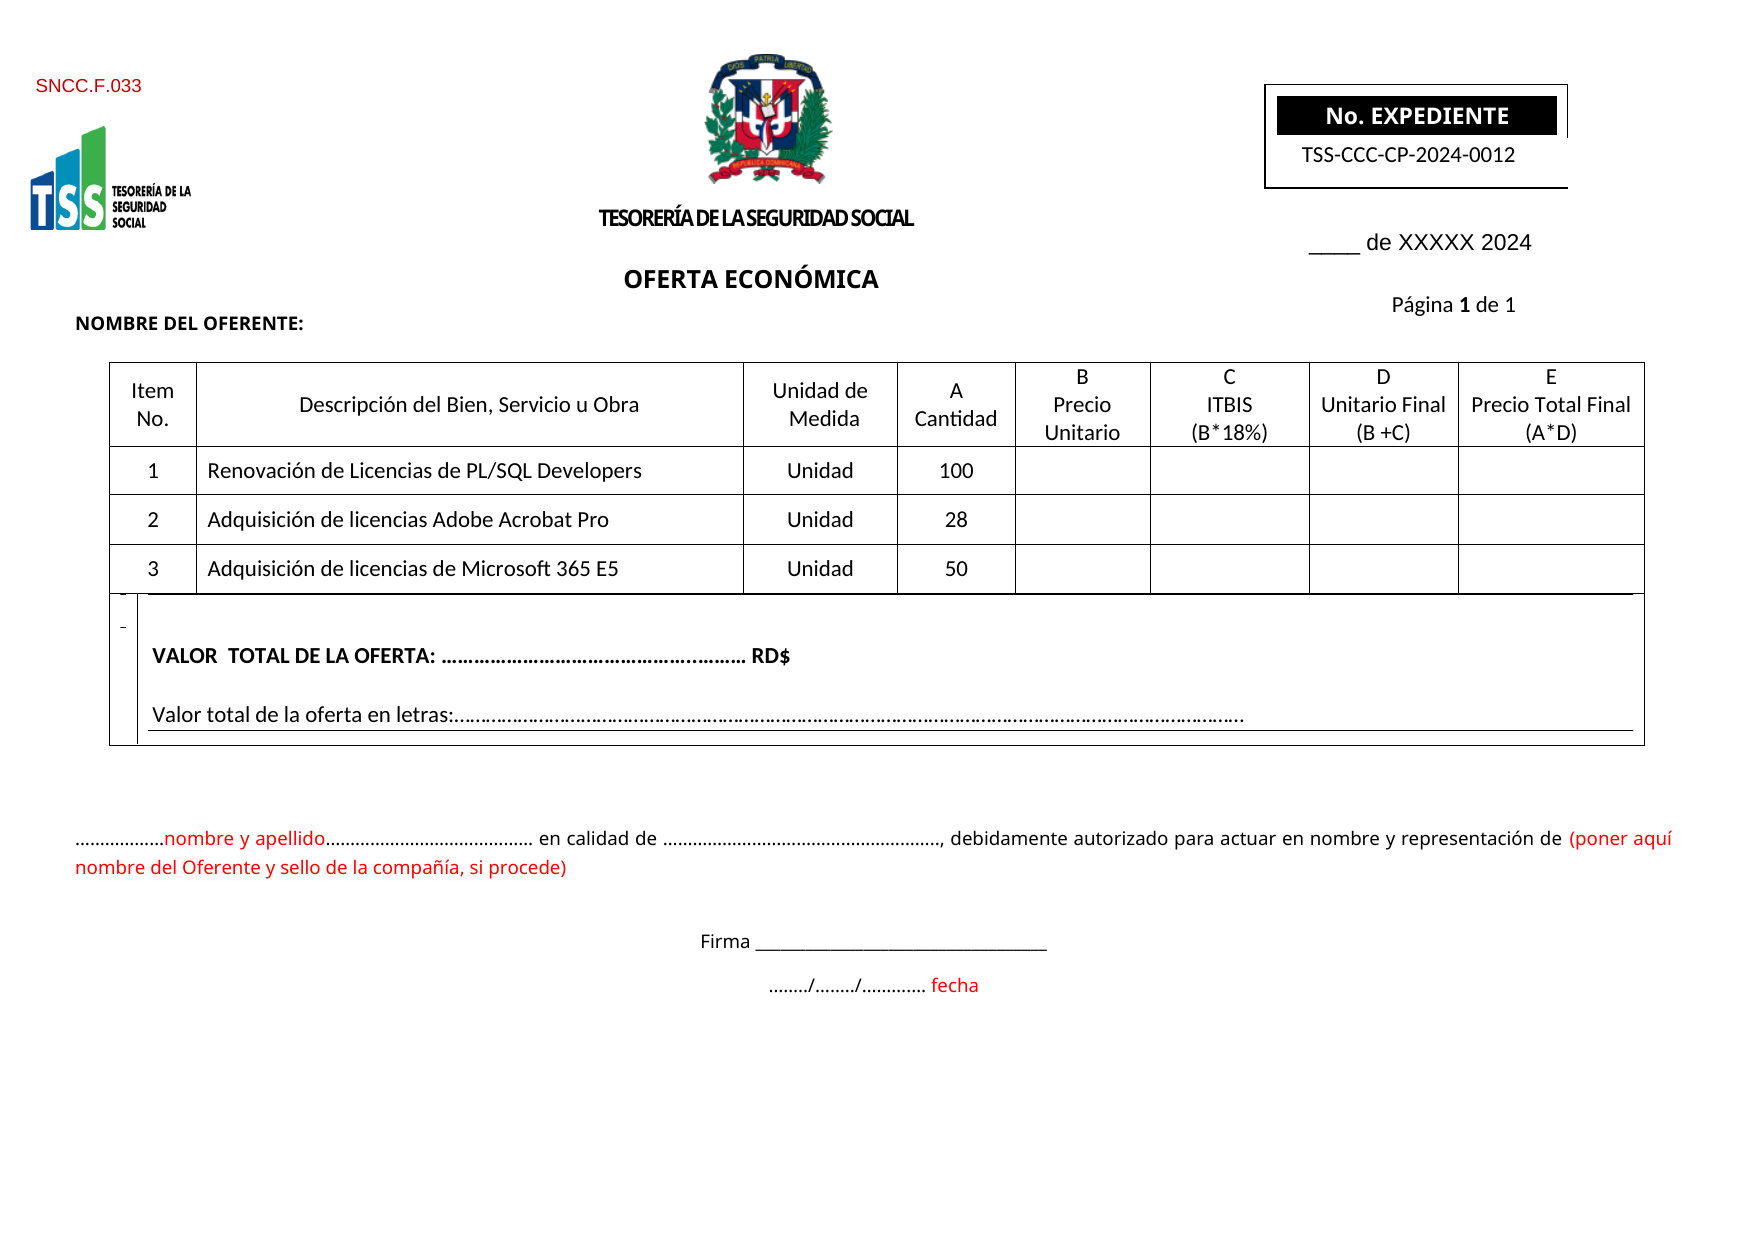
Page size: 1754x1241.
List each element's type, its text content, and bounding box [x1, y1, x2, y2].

table_header Descripción del Bien, Servicio u Obra [197, 363, 743, 446]
table_cell Adquisición de licencias Adobe Acrobat Pro [197, 495, 743, 543]
text Firma ___________________________________ [75, 928, 1672, 953]
table_cell 1 [110, 447, 196, 494]
picture [59, 185, 77, 226]
table_cell [1016, 495, 1150, 543]
table_header C ITBIS (B*18%) [1151, 363, 1309, 446]
table_cell 50 [898, 545, 1015, 593]
table_cell Unidad [744, 447, 897, 494]
text nombre del oferente: [75, 311, 1679, 336]
table_cell [1016, 545, 1150, 593]
table_cell VALOR TOTAL DE LA OFERTA: ………………………………………..……… RD$ Valor total de la oferta en letras:…………………………………………………………………………………………………………………………………… [138, 594, 1644, 744]
table_header B Precio Unitario [1016, 363, 1150, 446]
table_header Item No. [110, 363, 196, 446]
table_cell [1310, 545, 1458, 593]
table_cell [1459, 447, 1644, 494]
table_cell [1459, 545, 1644, 593]
table_cell 28 [898, 495, 1015, 543]
table_cell [110, 594, 137, 744]
picture [704, 54, 833, 184]
table_header Unidad de Medida [744, 363, 897, 446]
table_cell [1459, 495, 1644, 543]
table_cell [1310, 495, 1458, 543]
table_cell [1151, 495, 1309, 543]
text ………………nombre y apellido…………………………………… en calidad de ……………………………………………….., debidamente autorizado para actuar en nombre y representación de (poner aquí nombre del Oferente y sello de la compañía, si procede) [75, 825, 1672, 880]
text ……../……../……….… fecha [75, 972, 1672, 998]
table_cell [1151, 447, 1309, 494]
table_cell [1310, 447, 1458, 494]
table_header D Unitario Final (B +C) [1310, 363, 1458, 446]
table_header E Precio Total Final (A*D) [1459, 363, 1644, 446]
table_cell [1151, 545, 1309, 593]
table_cell Unidad [744, 495, 897, 543]
table_header A Cantidad [898, 363, 1015, 446]
table_cell Adquisición de licencias de Microsoft 365 E5 [197, 545, 743, 593]
picture [30, 126, 191, 230]
table_cell [1016, 447, 1150, 494]
table_cell 100 [898, 447, 1015, 494]
table_cell 3 [110, 545, 196, 593]
table_cell Renovación de Licencias de PL/SQL Developers [197, 447, 743, 494]
table_cell Unidad [744, 545, 897, 593]
table_cell 2 [110, 495, 196, 543]
